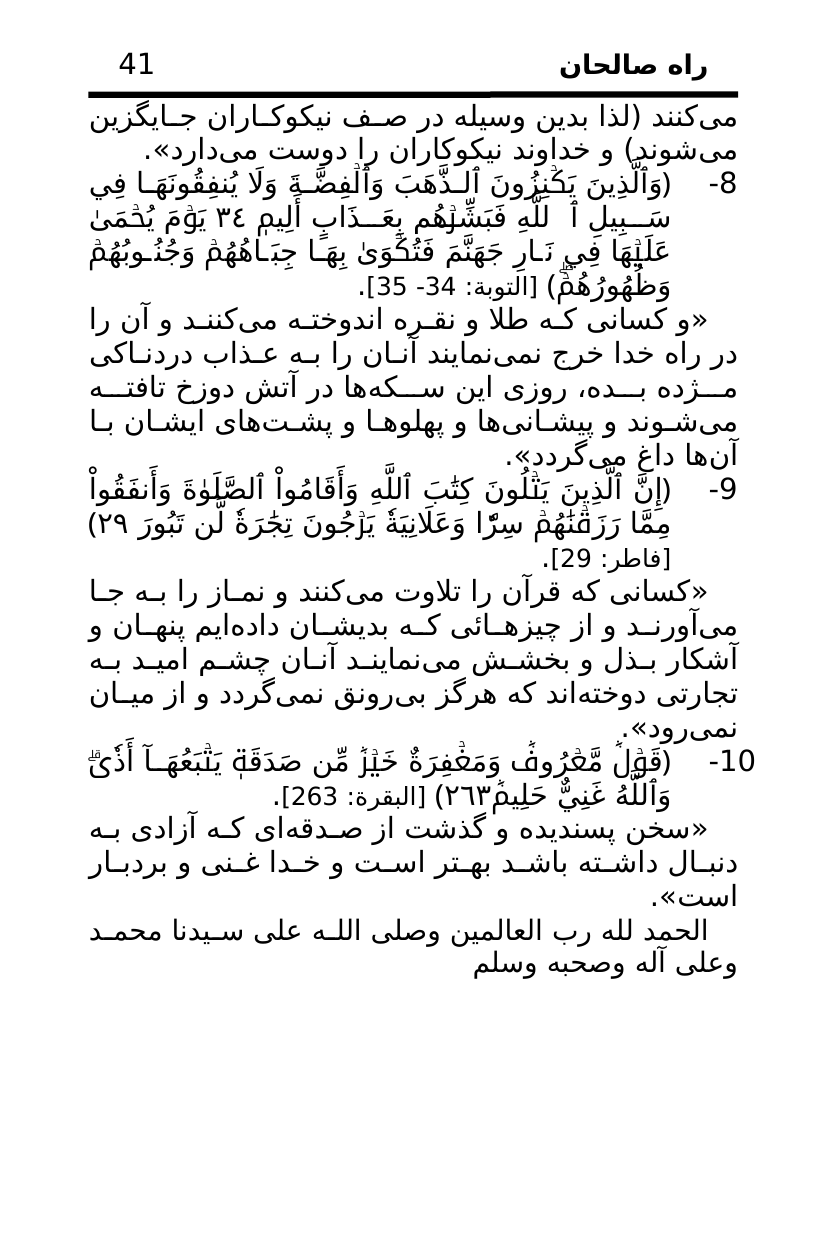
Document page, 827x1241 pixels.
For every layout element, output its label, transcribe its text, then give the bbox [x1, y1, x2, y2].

list ﴿إِنَّ ٱلَّذِينَ يَتۡلُونَ كِتَٰبَ ٱللَّهِ وَأَقَامُواْ ٱلصَّلَوٰةَ وَأَنفَقُواْ مِمَّا رَزَقۡنَٰهُمۡ سِرّٗا وَعَلَانِيَةٗ يَرۡجُونَ تِجَٰرَةٗ لَّن تَبُورَ ٢٩﴾ [فاطر: 29]. [89, 472, 708, 574]
text الحمد‌ لله رب العالمين وصلی الله علی سيدنا محمد وعلی آله وصحبه وسلم [89, 914, 738, 979]
list ﴿وَٱلَّذِينَ يَكۡنِزُونَ ٱلذَّهَبَ وَٱلۡفِضَّةَ وَلَا يُنفِقُونَهَا فِي سَبِيلِ ٱللَّهِ فَبَشِّرۡهُم بِعَذَابٍ أَلِيمٖ ٣٤ يَوۡمَ يُحۡمَىٰ عَلَيۡهَا فِي نَارِ جَهَنَّمَ فَتُكۡوَىٰ بِهَا جِبَاهُهُمۡ وَجُنُوبُهُمۡ وَظُهُورُهُمۡۖ﴾ [التوبة: 34- 35]. [89, 167, 708, 302]
text «کسانی که قرآن را تلاوت می‌کنند و نماز را به جا می‌آورند و از چیزهائی که بدیشان داده‌ایم پنهان و آشکار بذل و بخشش می‌نمایند آنان چشم امید به تجارتی دوخته‌اند که هرگز بی‌رونق نمی‌گردد و از میان نمی‌رود». [89, 574, 738, 744]
text «و کسانی که طلا و نقره اندوخته می‌کنند و آن را در راه خدا خرج نمی‌نمایند آنان را به عذاب دردناکی مژده بده، روزی این سکه‌ها در آتش دوزخ تافته می‌شوند و پیشانی‌ها و پهلوها و پشت‌های ایشان با آن‌ها داغ می‌گردد». [89, 302, 738, 472]
list ﴿قَوۡلٞ مَّعۡرُوفٞ وَمَغۡفِرَةٌ خَيۡرٞ مِّن صَدَقَةٖ يَتۡبَعُهَآ أَذٗىۗ وَٱللَّهُ غَنِيٌّ حَلِيمٞ٢٦٣﴾ [البقرة: 263]. [89, 744, 708, 812]
text «سخن پسندیده و گذشت از صدقه‌ای که آزادی به دنبال داشته باشد بهتر است و خدا غنی و بردبار است». [89, 812, 738, 914]
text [89, 100, 738, 167]
